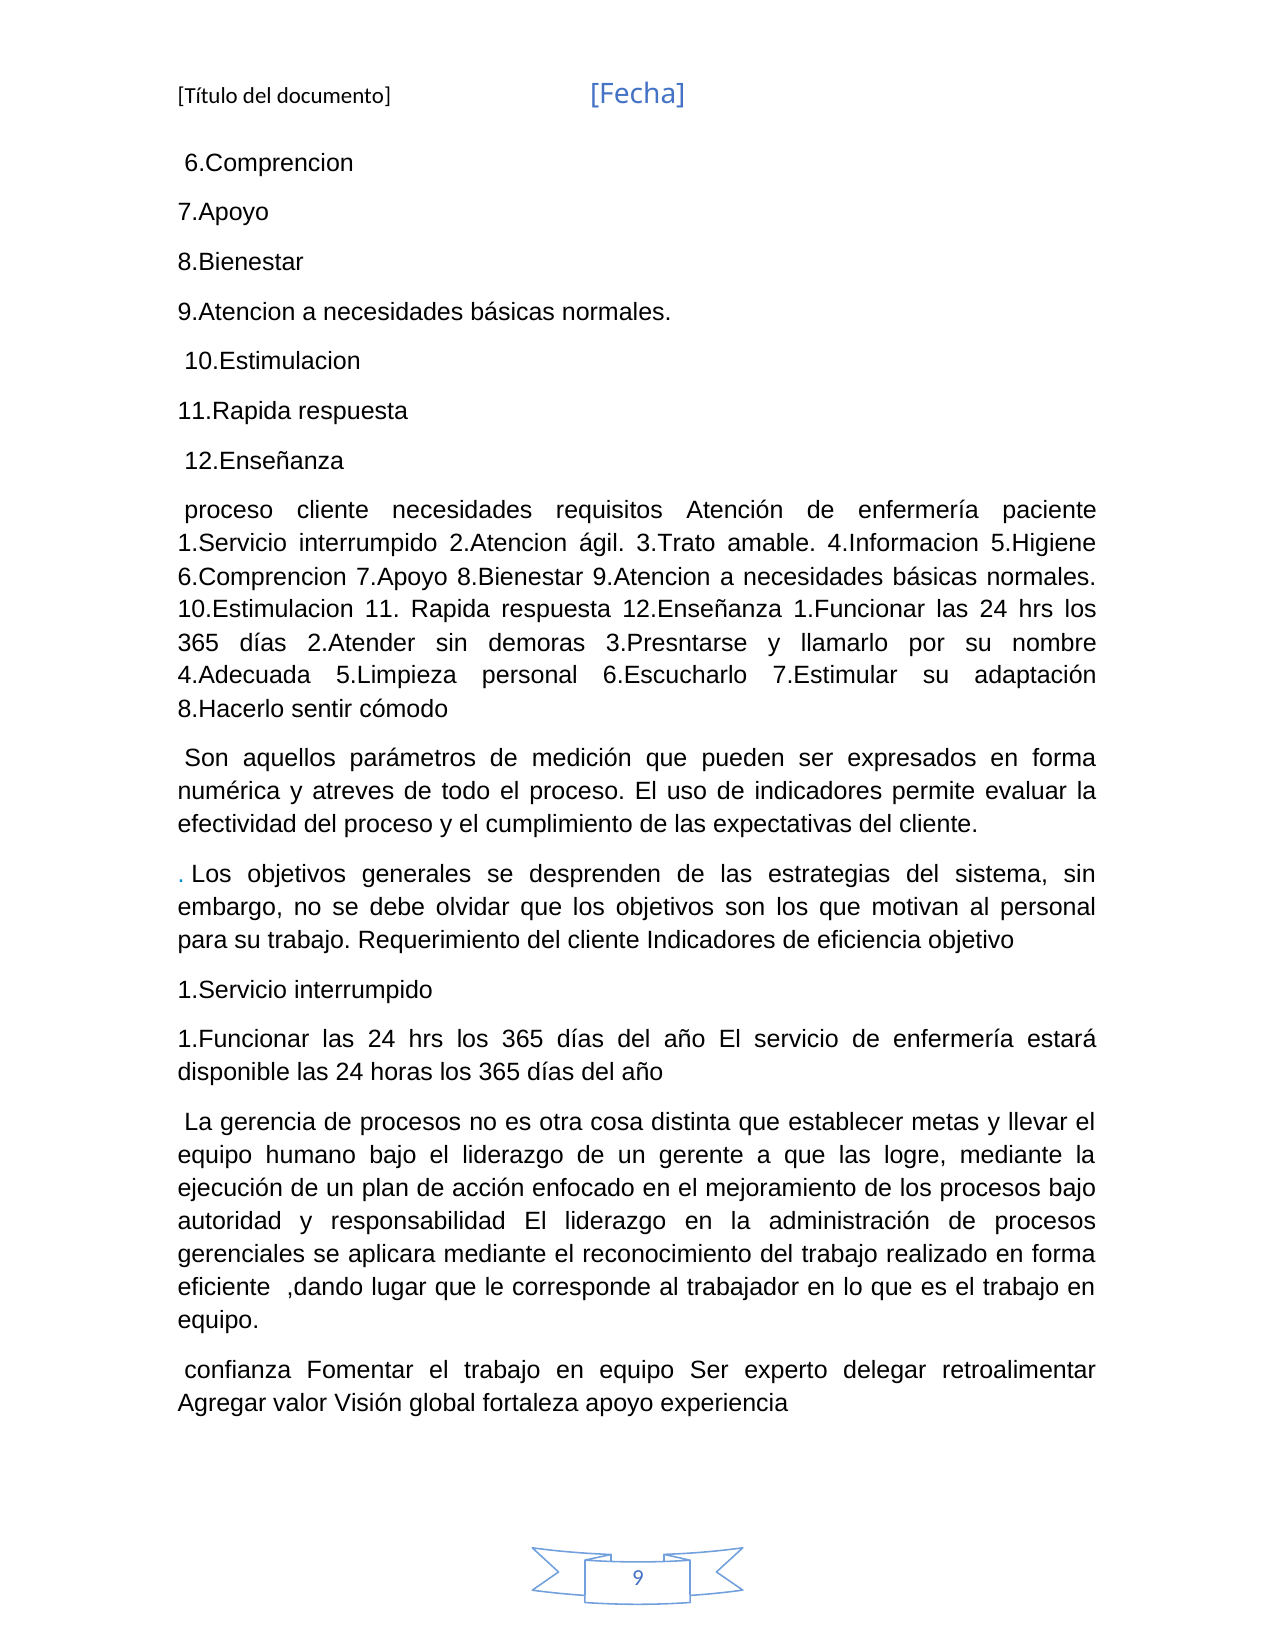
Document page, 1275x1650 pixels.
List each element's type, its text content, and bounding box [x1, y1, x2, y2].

text 7.Apoyo [177, 197, 1098, 226]
text proceso cliente necesidades requisitos Atención de enfermería paciente 1.Servicio interrumpido 2.Atencion ágil. 3.Trato amable. 4.Informacion 5.Higiene 6.Comprencion 7.Apoyo 8.Bienestar 9.Atencion a necesidades básicas normales. 10.Estimulacion 11. Rapida respuesta 12.Enseñanza 1.Funcionar las 24 hrs los 365 días 2.Atender sin demoras 3.Presntarse y llamarlo por su nombre 4.Adecuada 5.Limpieza personal 6.Escucharlo 7.Estimular su adaptación 8.Hacerlo sentir cómodo [177, 495, 1098, 722]
text La gerencia de procesos no es otra cosa distinta que establecer metas y llevar el equipo humano bajo el liderazgo de un gerente a que las logre, mediante la ejecución de un plan de acción enfocado en el mejoramiento de los procesos bajo autoridad y responsabilidad El liderazgo en la administración de procesos gerenciales se aplicara mediante el reconocimiento del trabajo realizado en forma eficiente ,dando lugar que le corresponde al trabajador en lo que es el trabajo en equipo. [177, 1107, 1098, 1334]
text 12.Enseñanza [177, 446, 1098, 474]
text 6.Comprencion [177, 148, 1098, 176]
text 10.Estimulacion [177, 346, 1098, 375]
text . Los objetivos generales se desprenden de las estrategias del sistema, sin embargo, no se debe olvidar que los objetivos son los que motivan al personal para su trabajo. Requerimiento del cliente Indicadores de eficiencia objetivo [177, 859, 1098, 954]
text 9.Atencion a necesidades básicas normales. [177, 297, 1098, 325]
text 8.Bienestar [177, 247, 1098, 276]
text 1.Funcionar las 24 hrs los 365 días del año El servicio de enfermería estará disponible las 24 horas los 365 días del año [177, 1024, 1098, 1086]
text 1.Servicio interrumpido [177, 975, 1098, 1003]
text Son aquellos parámetros de medición que pueden ser expresados en forma numérica y atreves de todo el proceso. El uso de indicadores permite evaluar la efectividad del proceso y el cumplimiento de las expectativas del cliente. [177, 743, 1098, 838]
text 11.Rapida respuesta [177, 396, 1098, 425]
text confianza Fomentar el trabajo en equipo Ser experto delegar retroalimentar Agregar valor Visión global fortaleza apoyo experiencia [177, 1355, 1098, 1417]
